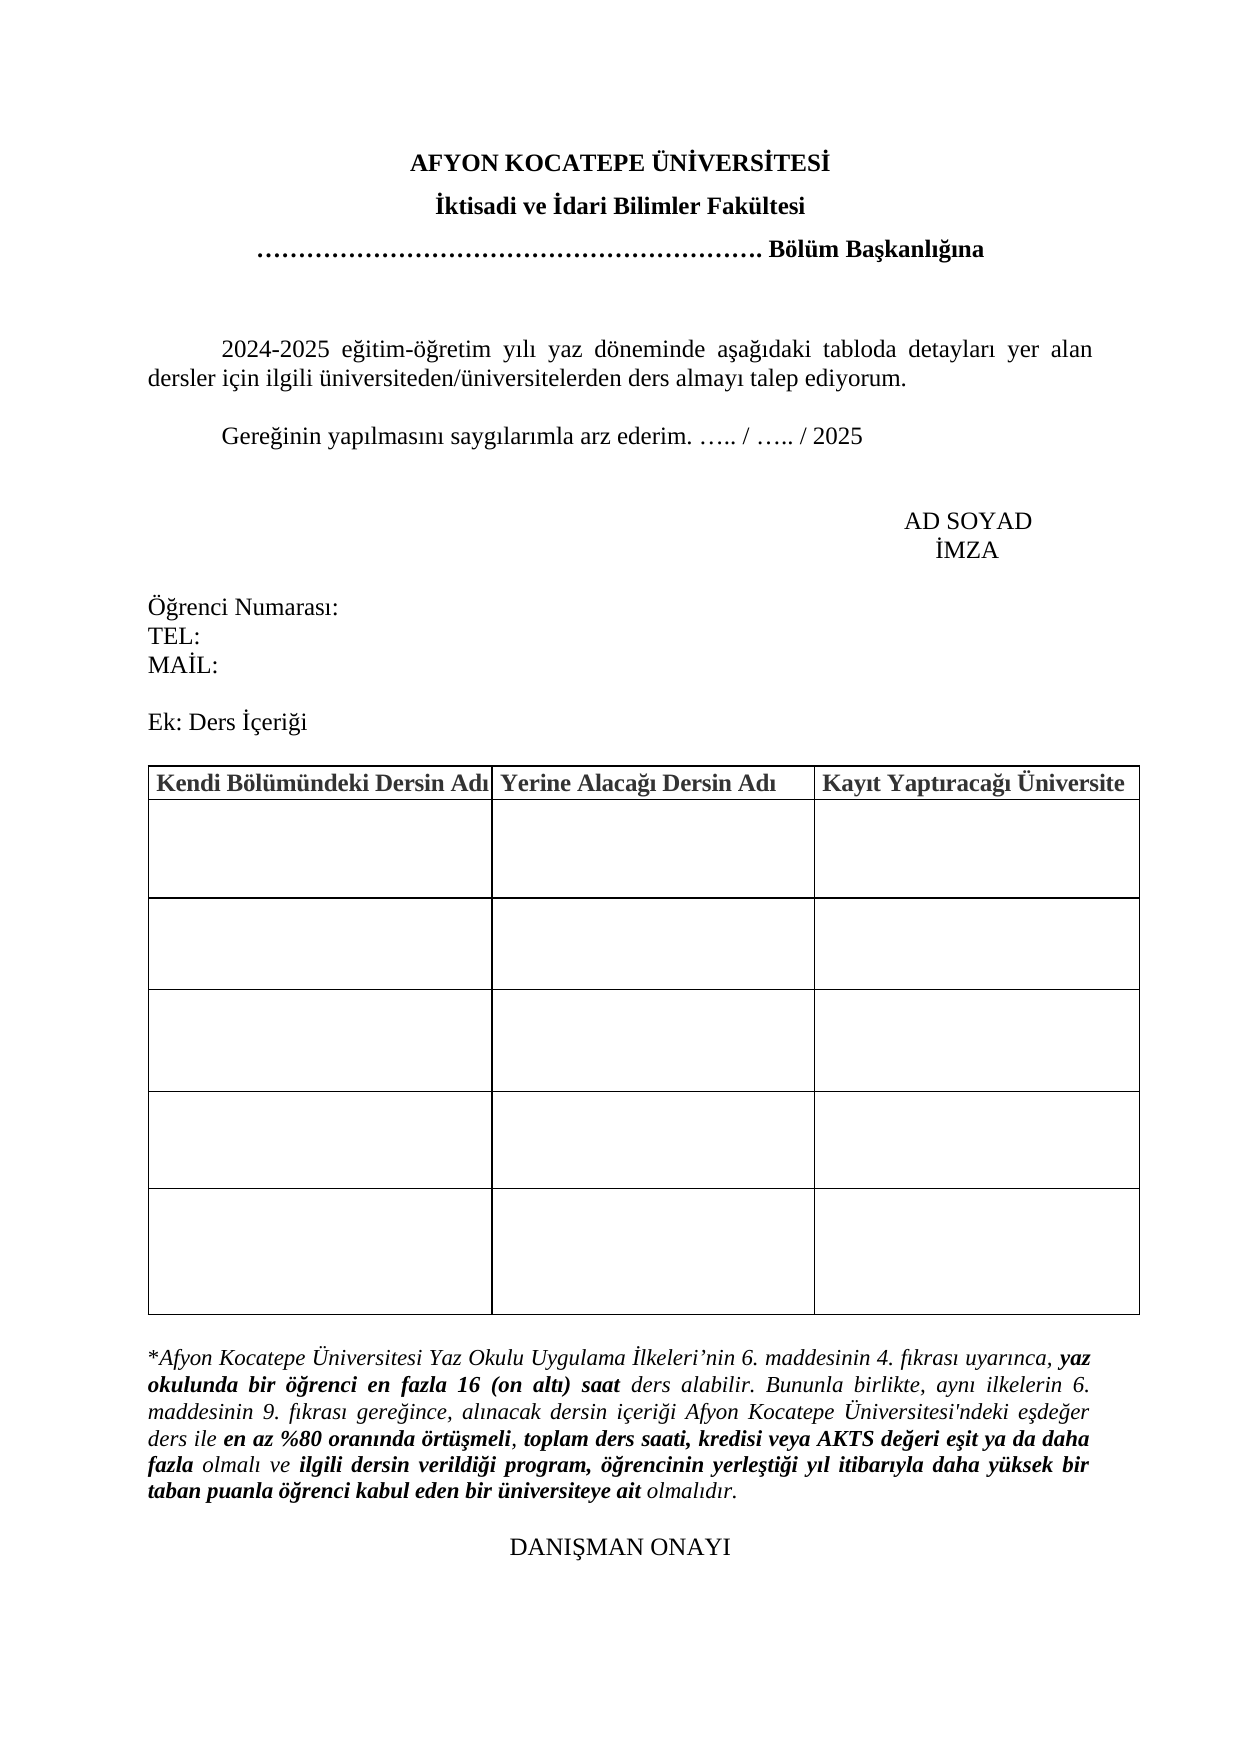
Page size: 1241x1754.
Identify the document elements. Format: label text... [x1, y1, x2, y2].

table_cell [149, 1092, 491, 1187]
table_header Kayıt Yaptıracağı Üniversite [815, 767, 1139, 798]
text Ek: Ders İçeriği [148, 707, 1093, 736]
text ……………………………………………………. Bölüm Başkanlığına [148, 234, 1093, 263]
table_cell [493, 800, 814, 897]
text İktisadi ve İdari Bilimler Fakültesi [148, 191, 1093, 219]
table_cell [815, 800, 1139, 897]
table_cell [493, 990, 814, 1091]
table_cell [493, 899, 814, 989]
table_cell [149, 990, 491, 1091]
text AD SOYAD [148, 478, 1093, 535]
table_cell [149, 899, 491, 989]
text *Afyon Kocatepe Üniversitesi Yaz Okulu Uygulama İlkeleri’nin 6. maddesinin 4. fıkrası uyarınca, yaz okulunda bir öğrenci en fazla 16 (on altı) saat ders alabilir. Bununla birlikte, aynı ilkelerin 6. maddesinin 9. fıkrası gereğince, alınacak dersin içeriği Afyon Kocatepe Üniversitesi'ndeki eşdeğer ders ile en az %80 oranında örtüşmeli, toplam ders saati, kredisi veya AKTS değeri eşit ya da daha fazla olmalı ve ilgili dersin verildiği program, öğrencinin yerleştiği yıl itibarıyla daha yüksek bir taban puanla öğrenci kabul eden bir üniversiteye ait olmalıdır. [148, 1344, 1093, 1504]
table_cell [149, 1189, 491, 1314]
table_header Yerine Alacağı Dersin Adı [493, 767, 814, 798]
table_cell [493, 1189, 814, 1314]
text Öğrenci Numarası: [148, 592, 1093, 621]
table_cell [149, 800, 491, 897]
text TEL: [148, 621, 1093, 650]
text İMZA [148, 535, 1093, 564]
text DANIŞMAN ONAYI [148, 1532, 1093, 1561]
text 2024-2025 eğitim-öğretim yılı yaz döneminde aşağıdaki tabloda detayları yer alan dersler için ilgili üniversiteden/üniversitelerden ders almayı talep ediyorum. [148, 334, 1093, 392]
table_cell [815, 1189, 1139, 1314]
table_header Kendi Bölümündeki Dersin Adı [149, 767, 491, 798]
table_cell [493, 1092, 814, 1187]
table_cell [815, 1092, 1139, 1187]
table_cell [815, 990, 1139, 1091]
text Gereğinin yapılmasını saygılarımla arz ederim. ….. / ….. / 2025 [148, 421, 1093, 449]
text MAİL: [148, 650, 1093, 679]
table_cell [815, 899, 1139, 989]
text AFYON KOCATEPE ÜNİVERSİTESİ [148, 148, 1093, 176]
